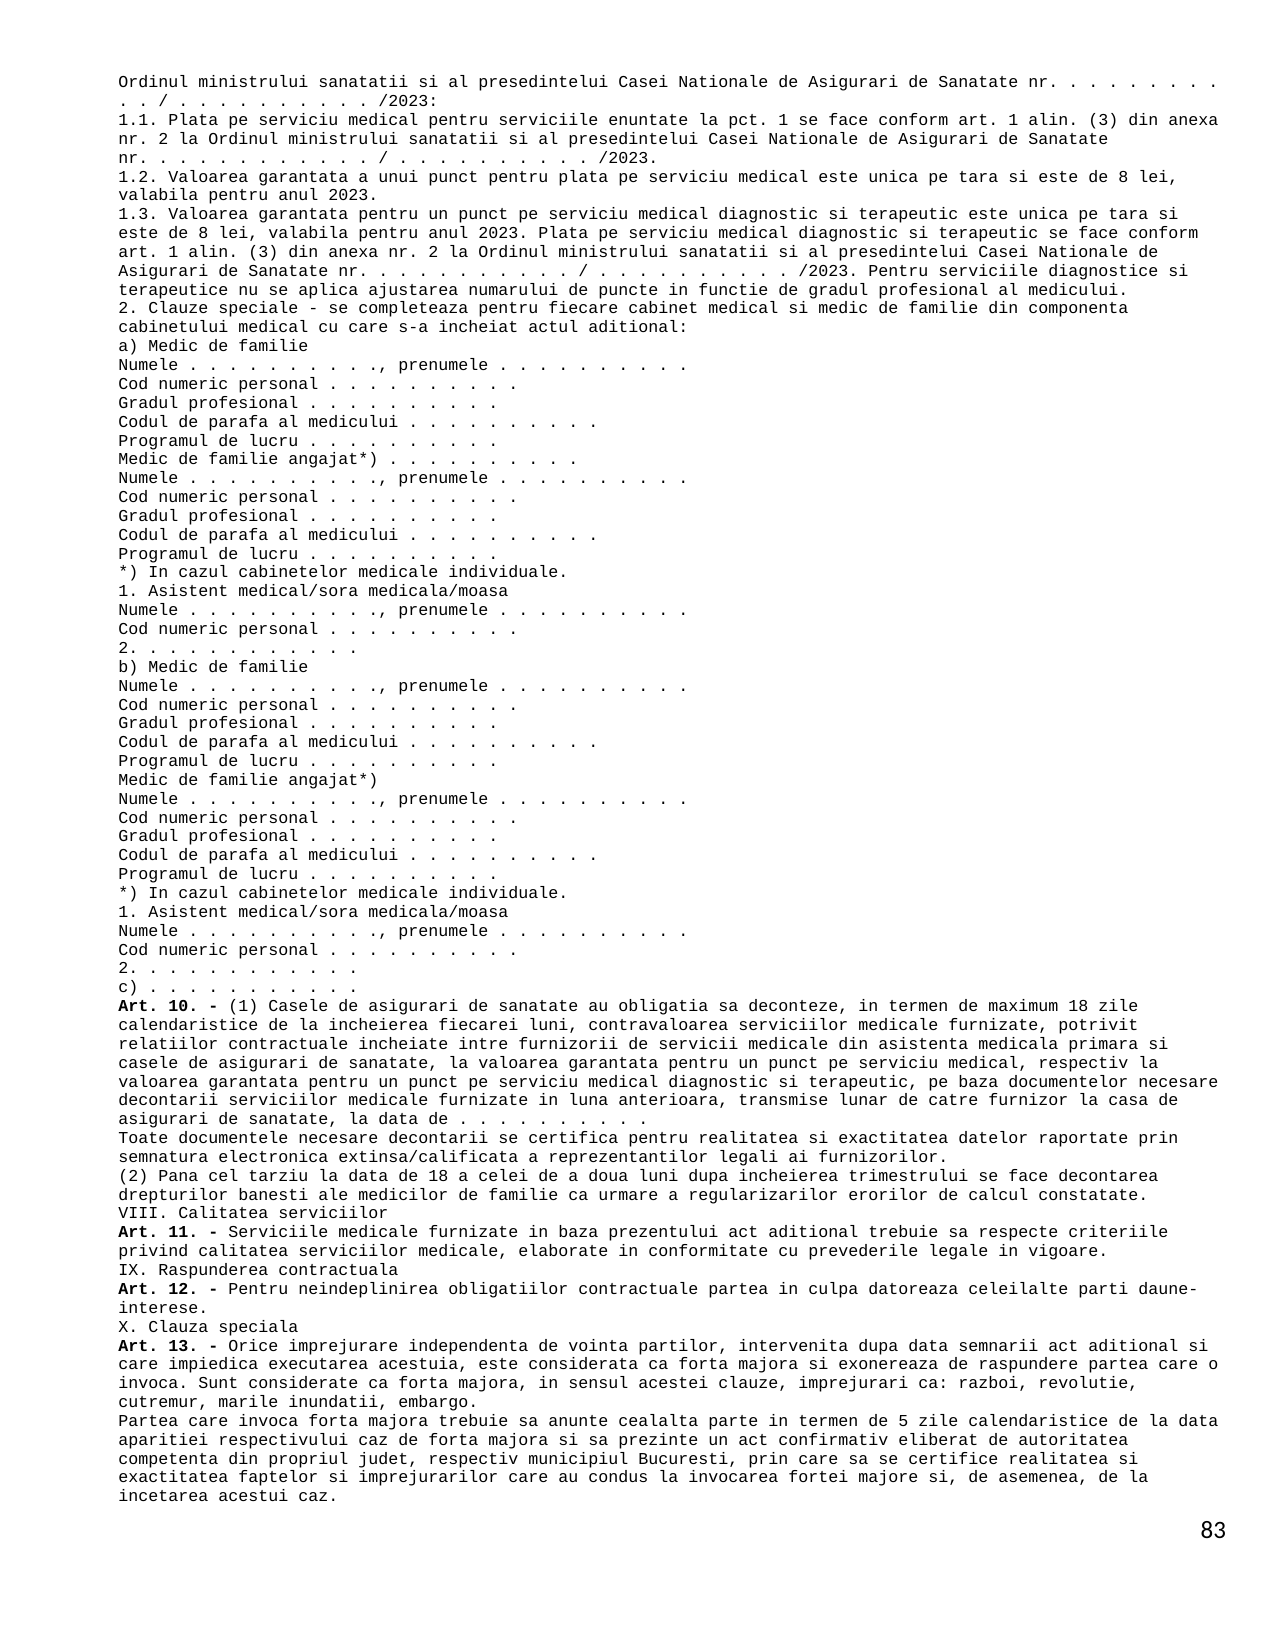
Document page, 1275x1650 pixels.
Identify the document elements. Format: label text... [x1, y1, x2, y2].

text *) In cazul cabinetelor medicale individuale. [118, 884, 1226, 903]
text Cod numeric personal . . . . . . . . . . [118, 941, 1226, 960]
text Numele . . . . . . . . . ., prenumele . . . . . . . . . . [118, 602, 1226, 621]
text Codul de parafa al medicului . . . . . . . . . . [118, 734, 1226, 753]
text 1.1. Plata pe serviciu medical pentru serviciile enuntate la pct. 1 se face conform art. 1 alin. (3) din anexa nr. 2 la Ordinul ministrului sanatatii si al presedintelui Casei Nationale de Asigurari de Sanatate nr. . . . . . . . . . . . / . . . . . . . . . . /2023. [118, 112, 1226, 168]
text 2. Clauze speciale - se completeaza pentru fiecare cabinet medical si medic de familie din componenta cabinetului medical cu care s-a incheiat actul aditional: [118, 300, 1226, 338]
text Gradul profesional . . . . . . . . . . [118, 715, 1226, 734]
text Codul de parafa al medicului . . . . . . . . . . [118, 413, 1226, 432]
text Cod numeric personal . . . . . . . . . . [118, 621, 1226, 639]
text 2. . . . . . . . . . . . [118, 960, 1226, 979]
text Medic de familie angajat*) . . . . . . . . . . [118, 451, 1226, 470]
text Gradul profesional . . . . . . . . . . [118, 394, 1226, 413]
text Numele . . . . . . . . . ., prenumele . . . . . . . . . . [118, 922, 1226, 941]
text Codul de parafa al medicului . . . . . . . . . . [118, 847, 1226, 866]
text 1. Asistent medical/sora medicala/moasa [118, 903, 1226, 922]
text Programul de lucru . . . . . . . . . . [118, 432, 1226, 451]
text Partea care invoca forta majora trebuie sa anunte cealalta parte in termen de 5 zile calendaristice de la data aparitiei respectivului caz de forta majora si sa prezinte un act confirmativ eliberat de autoritatea competenta din propriul judet, respectiv municipiul Bucuresti, prin care sa se certifice realitatea si exactitatea faptelor si imprejurarilor care au condus la invocarea fortei majore si, de asemenea, de la incetarea acestui caz. [118, 1412, 1226, 1507]
text a) Medic de familie [118, 338, 1226, 357]
text Cod numeric personal . . . . . . . . . . [118, 809, 1226, 828]
text Art. 11. - Serviciile medicale furnizate in baza prezentului act aditional trebuie sa respecte criteriile privind calitatea serviciilor medicale, elaborate in conformitate cu prevederile legale in vigoare. [118, 1224, 1226, 1262]
text 1. Asistent medical/sora medicala/moasa [118, 583, 1226, 602]
text VIII. Calitatea serviciilor [118, 1205, 1226, 1224]
text Numele . . . . . . . . . ., prenumele . . . . . . . . . . [118, 470, 1226, 489]
text Programul de lucru . . . . . . . . . . [118, 753, 1226, 771]
text c) . . . . . . . . . . . [118, 979, 1226, 998]
text (2) Pana cel tarziu la data de 18 a celei de a doua luni dupa incheierea trimestrului se face decontarea drepturilor banesti ale medicilor de familie ca urmare a regularizarilor erorilor de calcul constatate. [118, 1167, 1226, 1205]
text 1.2. Valoarea garantata a unui punct pentru plata pe serviciu medical este unica pe tara si este de 8 lei, valabila pentru anul 2023. [118, 168, 1226, 206]
text 1.3. Valoarea garantata pentru un punct pe serviciu medical diagnostic si terapeutic este unica pe tara si este de 8 lei, valabila pentru anul 2023. Plata pe serviciu medical diagnostic si terapeutic se face conform art. 1 alin. (3) din anexa nr. 2 la Ordinul ministrului sanatatii si al presedintelui Casei Nationale de Asigurari de Sanatate nr. . . . . . . . . . . / . . . . . . . . . . /2023. Pentru serviciile diagnostice si terapeutice nu se aplica ajustarea numarului de puncte in functie de gradul profesional al medicului. [118, 206, 1226, 300]
text Art. 13. - Orice imprejurare independenta de vointa partilor, intervenita dupa data semnarii act aditional si care impiedica executarea acestuia, este considerata ca forta majora si exonereaza de raspundere partea care o invoca. Sunt considerate ca forta majora, in sensul acestei clauze, imprejurari ca: razboi, revolutie, cutremur, marile inundatii, embargo. [118, 1337, 1226, 1412]
text Gradul profesional . . . . . . . . . . [118, 828, 1226, 847]
text Programul de lucru . . . . . . . . . . [118, 866, 1226, 884]
text Numele . . . . . . . . . ., prenumele . . . . . . . . . . [118, 357, 1226, 376]
text Programul de lucru . . . . . . . . . . [118, 545, 1226, 564]
text Cod numeric personal . . . . . . . . . . [118, 376, 1226, 394]
text Cod numeric personal . . . . . . . . . . [118, 489, 1226, 507]
text Codul de parafa al medicului . . . . . . . . . . [118, 526, 1226, 545]
text X. Clauza speciala [118, 1318, 1226, 1337]
text Gradul profesional . . . . . . . . . . [118, 507, 1226, 526]
text Art. 10. - (1) Casele de asigurari de sanatate au obligatia sa deconteze, in termen de maximum 18 zile calendaristice de la incheierea fiecarei luni, contravaloarea serviciilor medicale furnizate, potrivit relatiilor contractuale incheiate intre furnizorii de servicii medicale din asistenta medicala primara si casele de asigurari de sanatate, la valoarea garantata pentru un punct pe serviciu medical, respectiv la valoarea garantata pentru un punct pe serviciu medical diagnostic si terapeutic, pe baza documentelor necesare decontarii serviciilor medicale furnizate in luna anterioara, transmise lunar de catre furnizor la casa de asigurari de sanatate, la data de . . . . . . . . . . [118, 998, 1226, 1130]
text *) In cazul cabinetelor medicale individuale. [118, 564, 1226, 583]
text Toate documentele necesare decontarii se certifica pentru realitatea si exactitatea datelor raportate prin semnatura electronica extinsa/calificata a reprezentantilor legali ai furnizorilor. [118, 1130, 1226, 1167]
text Cod numeric personal . . . . . . . . . . [118, 696, 1226, 715]
text b) Medic de familie [118, 658, 1226, 677]
text Art. 12. - Pentru neindeplinirea obligatiilor contractuale partea in culpa datoreaza celeilalte parti daune-interese. [118, 1281, 1226, 1318]
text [118, 74, 1226, 112]
text 2. . . . . . . . . . . . [118, 639, 1226, 658]
text Numele . . . . . . . . . ., prenumele . . . . . . . . . . [118, 790, 1226, 809]
text IX. Raspunderea contractuala [118, 1262, 1226, 1281]
text Numele . . . . . . . . . ., prenumele . . . . . . . . . . [118, 677, 1226, 696]
text Medic de familie angajat*) [118, 771, 1226, 790]
